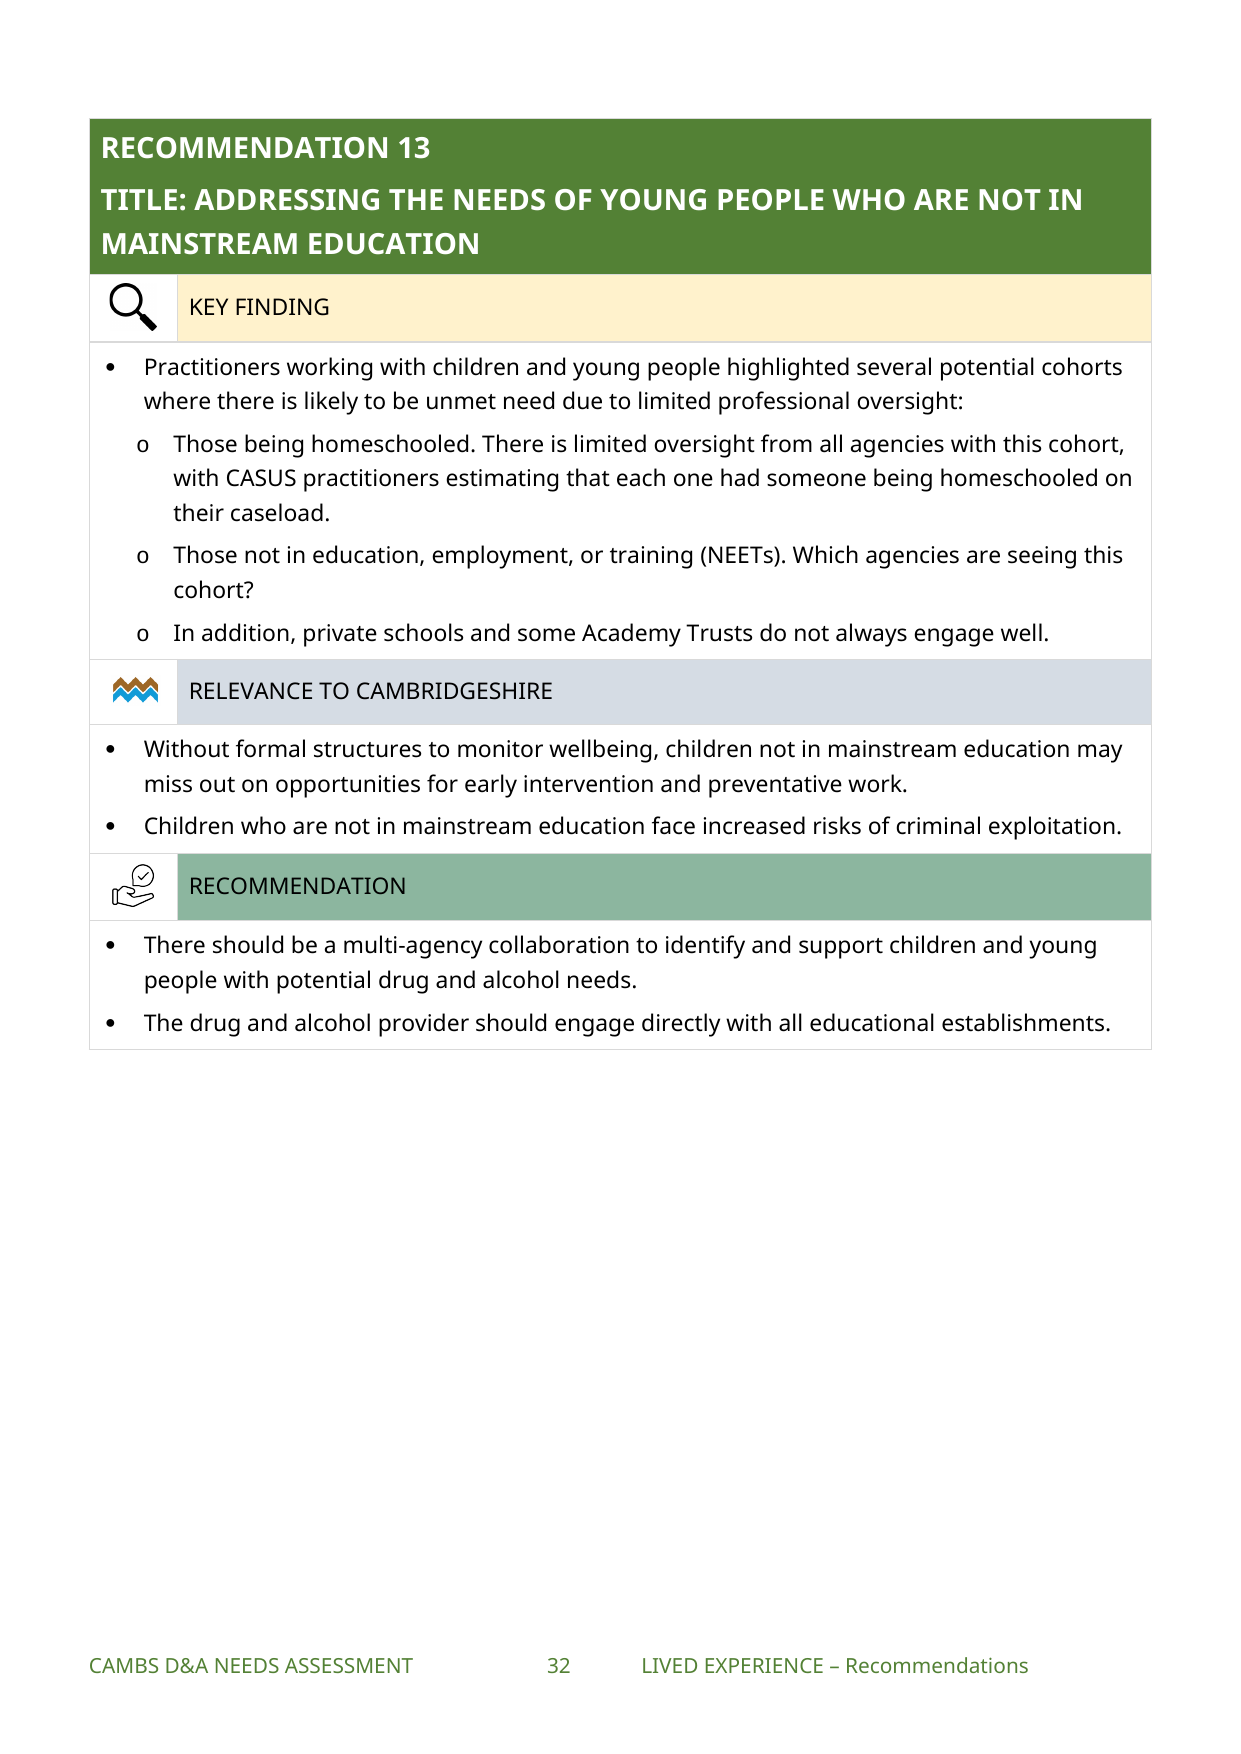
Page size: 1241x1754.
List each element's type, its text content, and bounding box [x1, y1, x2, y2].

table_cell [90, 275, 177, 341]
table_cell [90, 660, 177, 724]
picture [109, 861, 157, 910]
picture [109, 283, 157, 331]
table_cell Without formal structures to monitor wellbeing, children not in mainstream education may miss out on opportunities for early intervention and preventative work. Children who are not in mainstream education face increased risks of criminal exploitation. [90, 725, 1151, 852]
table_cell RELEVANCE TO CAMBRIDGESHIRE [178, 660, 1151, 724]
table_cell KEY FINDING [178, 275, 1151, 341]
picture [111, 675, 161, 706]
table_cell There should be a multi-agency collaboration to identify and support children and young people with potential drug and alcohol needs. The drug and alcohol provider should engage directly with all educational establishments. [90, 921, 1151, 1049]
table_header RECOMMENDATION 13 TITLE: ADDRESSING THE NEEDS OF YOUNG PEOPLE WHO ARE NOT IN MAINSTREAM EDUCATION [90, 119, 1151, 274]
table_cell RECOMMENDATION [178, 854, 1151, 920]
table_cell [90, 854, 177, 920]
table_cell Practitioners working with children and young people highlighted several potential cohorts where there is likely to be unmet need due to limited professional oversight: Those being homeschooled. There is limited oversight from all agencies with this cohort, with CASUS practitioners estimating that each one had someone being homeschooled on their caseload. Those not in education, employment, or training (NEETs). Which agencies are seeing this cohort? In addition, private schools and some Academy Trusts do not always engage well. [90, 343, 1151, 659]
